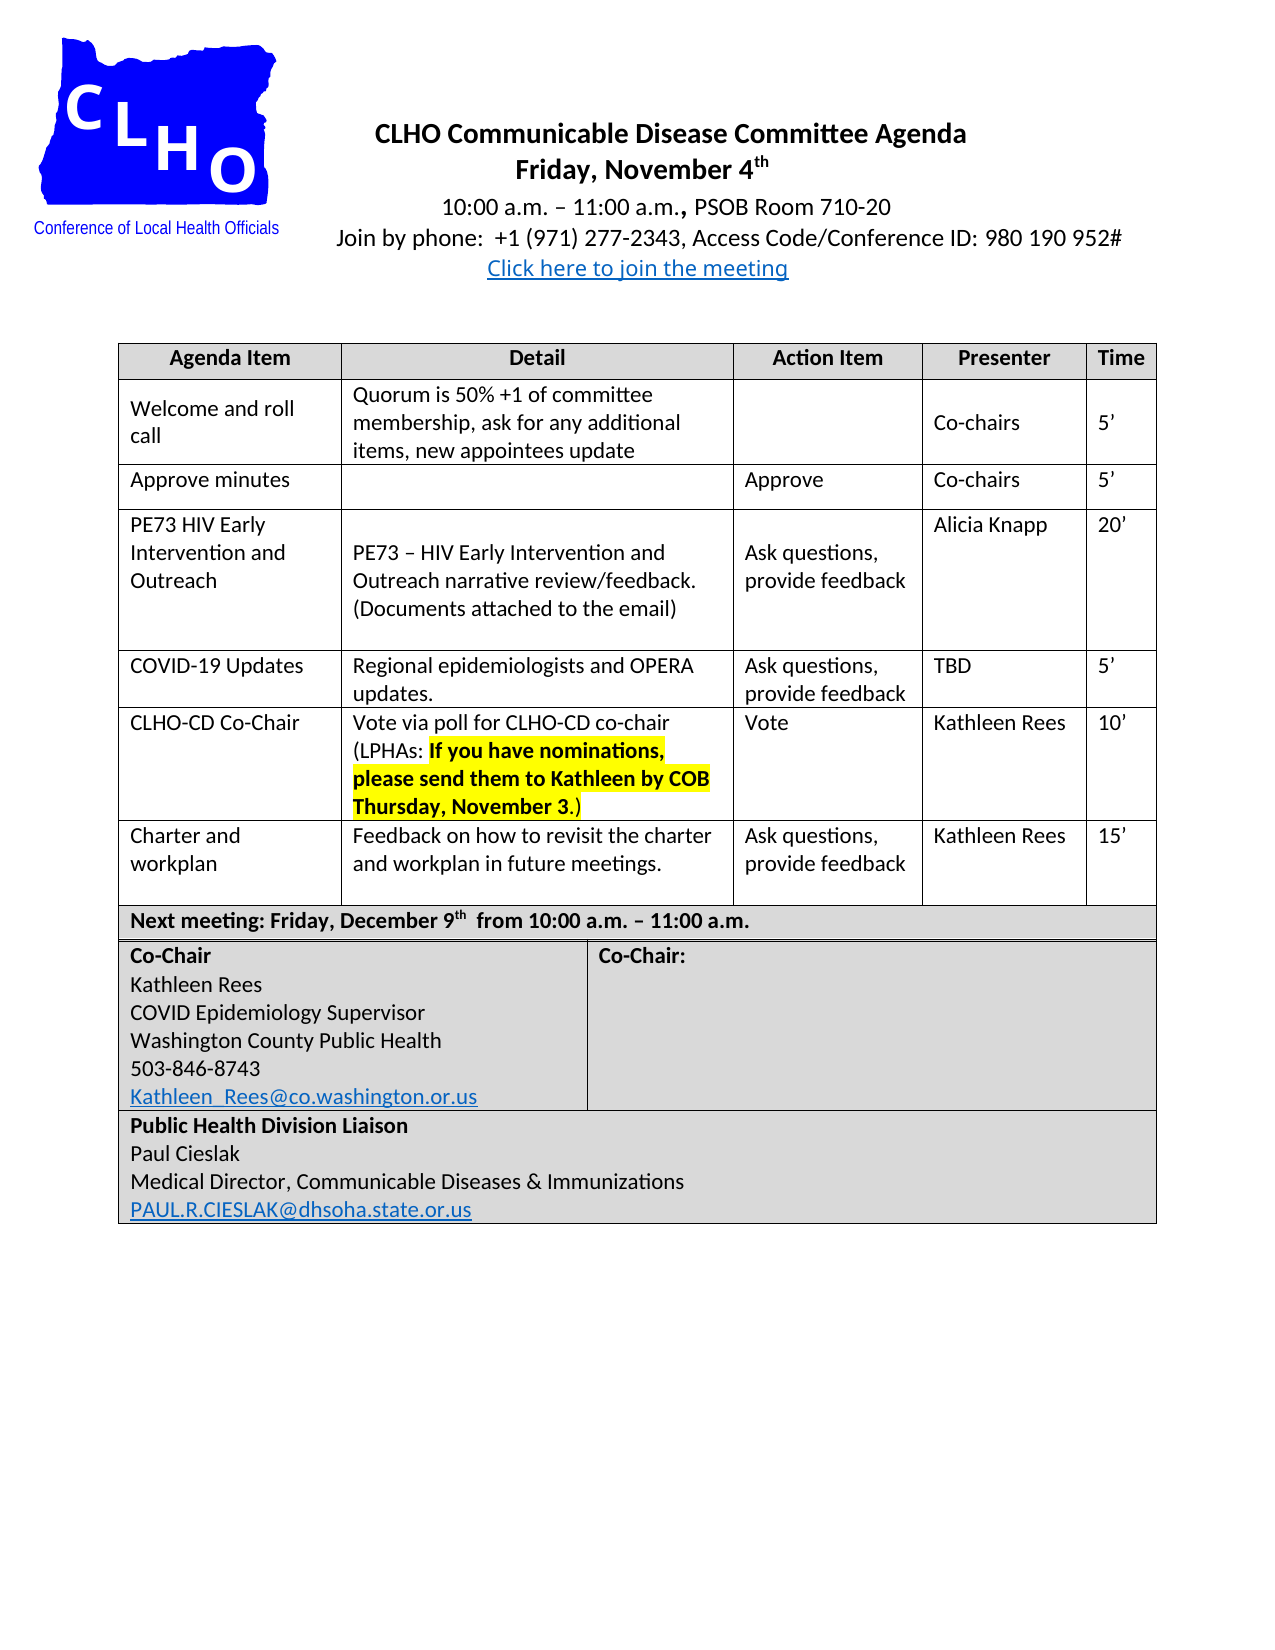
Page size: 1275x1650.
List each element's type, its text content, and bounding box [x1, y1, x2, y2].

table_cell Regional epidemiologists and OPERA updates. [342, 651, 733, 707]
table_cell 5’ [1087, 380, 1156, 464]
table_cell Ask questions, provide feedback [734, 651, 922, 707]
text CLHO Communicable Disease Committee Agenda [150, 116, 1125, 151]
table_cell [342, 465, 733, 509]
table_header Time [1087, 344, 1156, 379]
table_cell Next meeting: Friday, December 9th from 10:00 a.m. – 11:00 a.m. [119, 906, 1156, 938]
table_cell 5’ [1087, 465, 1156, 509]
text Join by phone: +1 (971) 277-2343, Access Code/Conference ID: 980 190 952# [150, 222, 1125, 253]
table_cell 15’ [1087, 821, 1156, 905]
table_cell Kathleen Rees [923, 708, 1086, 820]
table_cell Alicia Knapp [923, 510, 1086, 650]
table_cell COVID-19 Updates [119, 651, 341, 707]
table_cell Vote via poll for CLHO-CD co-chair (LPHAs: If you have nominations, please send them to Kathleen by COB Thursday, November 3.) [342, 708, 733, 820]
text 10:00 a.m. – 11:00 a.m., PSOB Room 710-20 [150, 187, 1125, 222]
text Click here to join the meeting [150, 253, 1125, 283]
table_cell CLHO-CD Co-Chair [119, 708, 341, 820]
table_header Action Item [734, 344, 922, 379]
table_cell 5’ [1087, 651, 1156, 707]
table_cell TBD [923, 651, 1086, 707]
table_cell Vote [734, 708, 922, 820]
table_cell Ask questions, provide feedback [734, 821, 922, 905]
table_cell Quorum is 50% +1 of committee membership, ask for any additional items, new appointees update [342, 380, 733, 464]
table_cell [734, 380, 922, 464]
table_cell Welcome and roll call [119, 380, 341, 464]
table_header Detail [342, 344, 733, 379]
table_cell 10’ [1087, 708, 1156, 820]
table_cell Feedback on how to revisit the charter and workplan in future meetings. [342, 821, 733, 905]
table_header Presenter [923, 344, 1086, 379]
table_cell Public Health Division Liaison Paul Cieslak Medical Director, Communicable Diseases & Immunizations PAUL.R.CIESLAK@dhsoha.state.or.us [119, 1111, 1156, 1223]
table_cell Kathleen Rees [923, 821, 1086, 905]
table_cell Co-chairs [923, 465, 1086, 509]
text Friday, November 4th [150, 151, 1125, 187]
table_cell PE73 – HIV Early Intervention and Outreach narrative review/feedback. (Documents attached to the email) [342, 510, 733, 650]
table_cell Charter and workplan [119, 821, 341, 905]
table_cell Ask questions, provide feedback [734, 510, 922, 650]
table_cell Approve minutes [119, 465, 341, 509]
table_cell PE73 HIV Early Intervention and Outreach [119, 510, 341, 650]
table_cell Co-chairs [923, 380, 1086, 464]
table_cell Co-Chair: [588, 942, 1156, 1110]
table_cell Co-Chair Kathleen Rees COVID Epidemiology Supervisor Washington County Public Health 503-846-8743 Kathleen_Rees@co.washington.or.us [119, 942, 587, 1110]
table_cell 20’ [1087, 510, 1156, 650]
table_cell Approve [734, 465, 922, 509]
table_header Agenda Item [119, 344, 341, 379]
